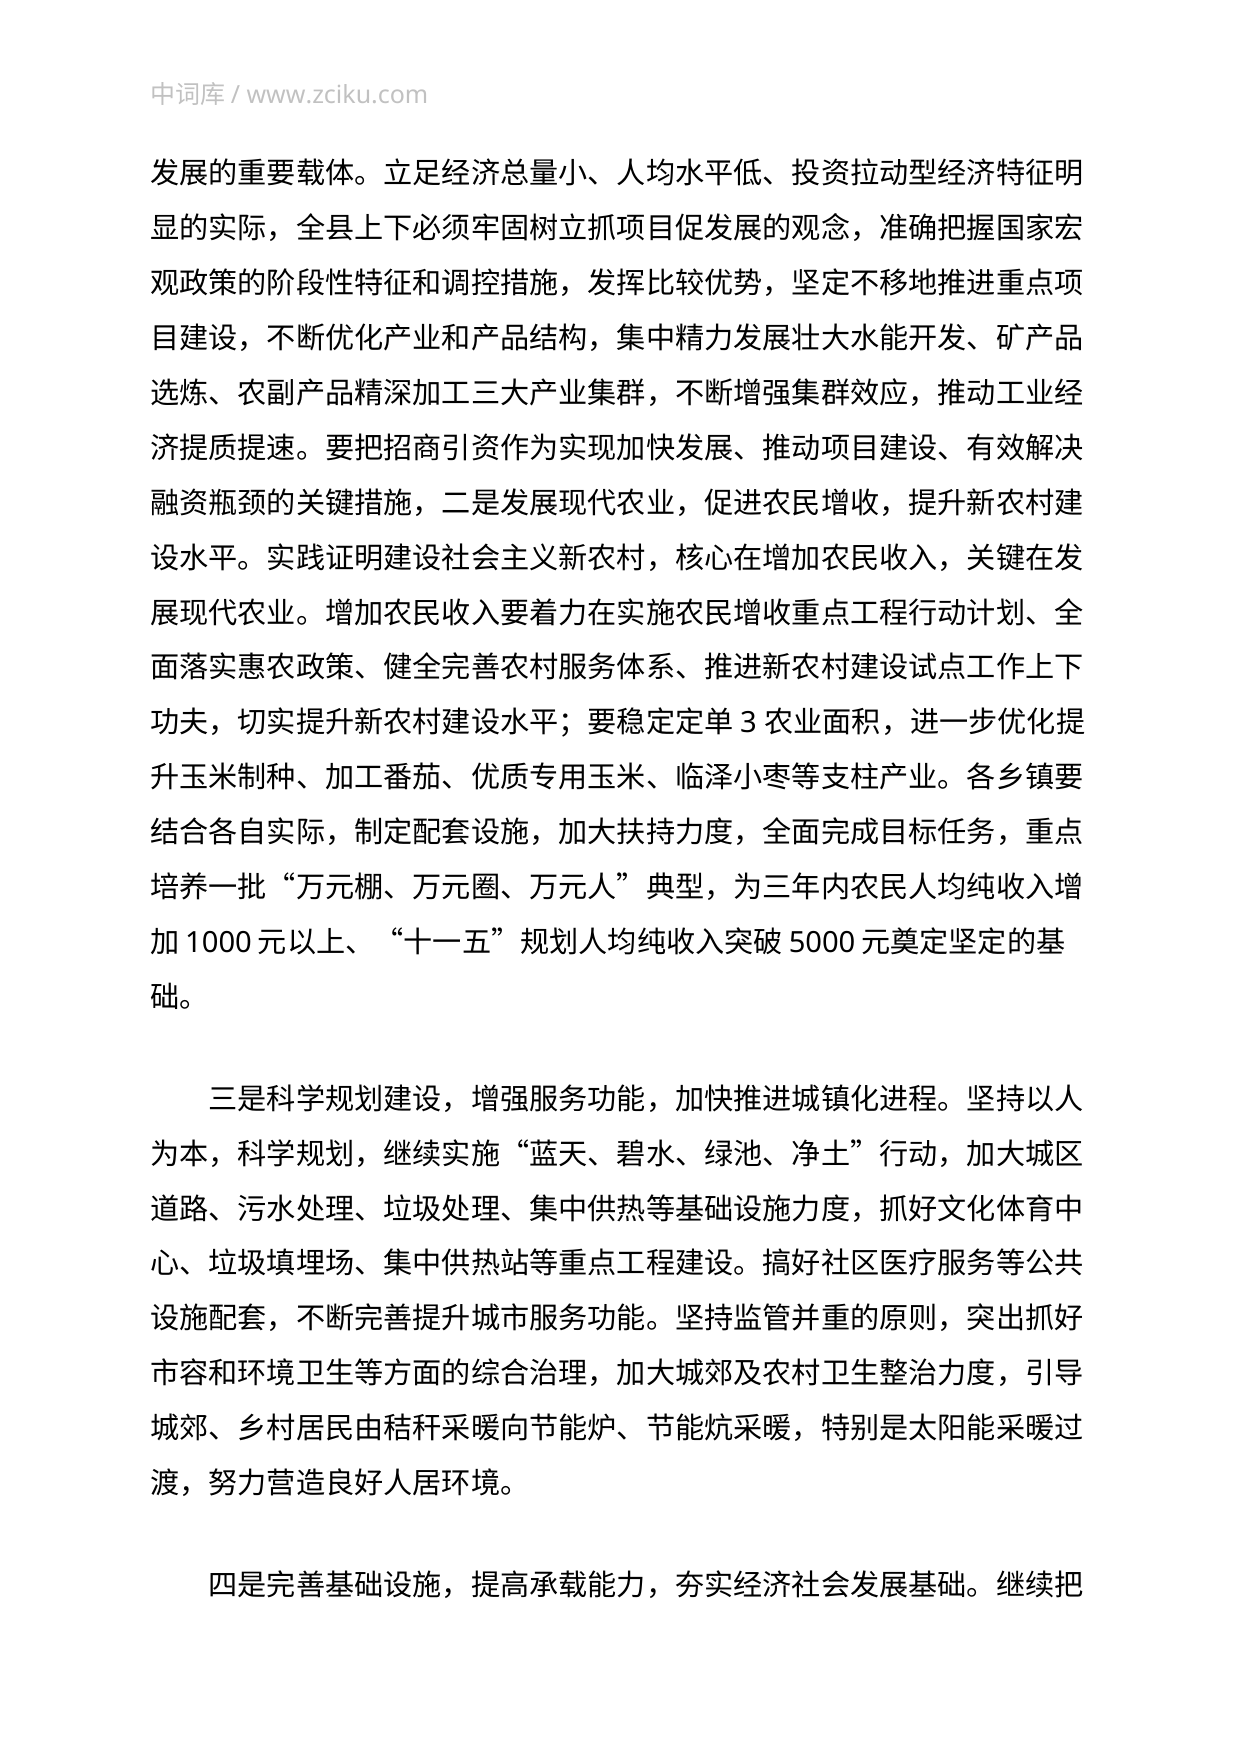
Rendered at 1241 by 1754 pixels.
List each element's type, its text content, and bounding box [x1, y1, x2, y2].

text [150, 150, 1090, 1016]
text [150, 1561, 1090, 1604]
text 三是科学规划建设，增强服务功能，加快推进城镇化进程。坚持以人为本，科学规划，继续实施“蓝天、碧水、绿池、净土”行动，加大城区道路、污水处理、垃圾处理、集中供热等基础设施力度，抓好文化体育中心、垃圾填埋场、集中供热站等重点工程建设。搞好社区医疗服务等公共设施配套，不断完善提升城市服务功能。坚持监管并重的原则，突出抓好市容和环境卫生等方面的综合治理，加大城郊及农村卫生整治力度，引导城郊、乡村居民由秸秆采暖向节能炉、节能炕采暖，特别是太阳能采暖过渡，努力营造良好人居环境。 [150, 1075, 1090, 1502]
